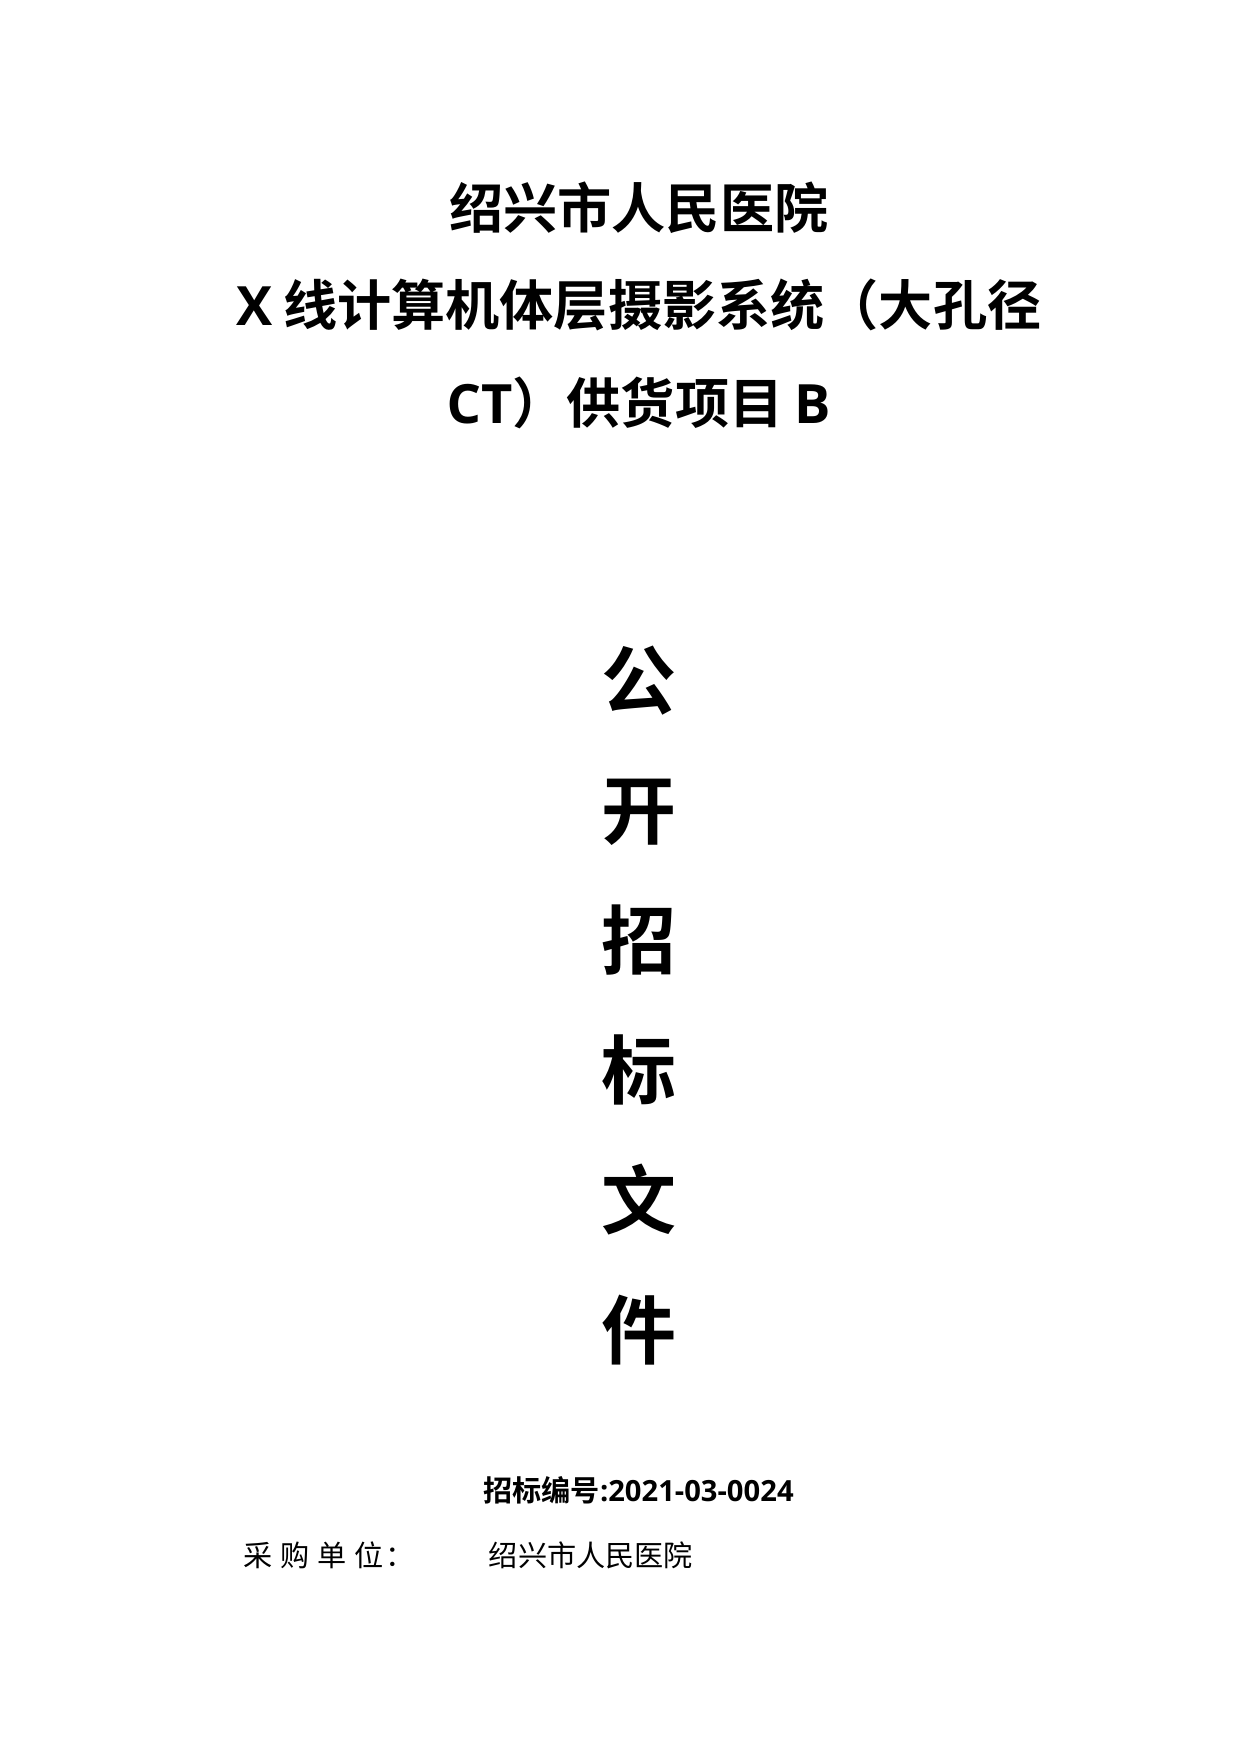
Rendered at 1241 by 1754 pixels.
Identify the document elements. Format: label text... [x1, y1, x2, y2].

table_header 绍兴市人民医院 [478, 1521, 1045, 1586]
text 绍兴市人民医院 [183, 156, 1094, 253]
text 招标编号:2021-03-0024 [183, 1456, 1094, 1521]
text 文 [183, 1131, 1094, 1261]
text X线计算机体层摄影系统（大孔径CT）供货项目B [183, 253, 1094, 448]
text 标 [183, 1001, 1094, 1131]
table_header 采购单位： [232, 1521, 477, 1586]
text 公 [183, 611, 1094, 741]
text 件 [183, 1261, 1094, 1391]
text 开 [183, 741, 1094, 871]
text 招 [183, 871, 1094, 1001]
